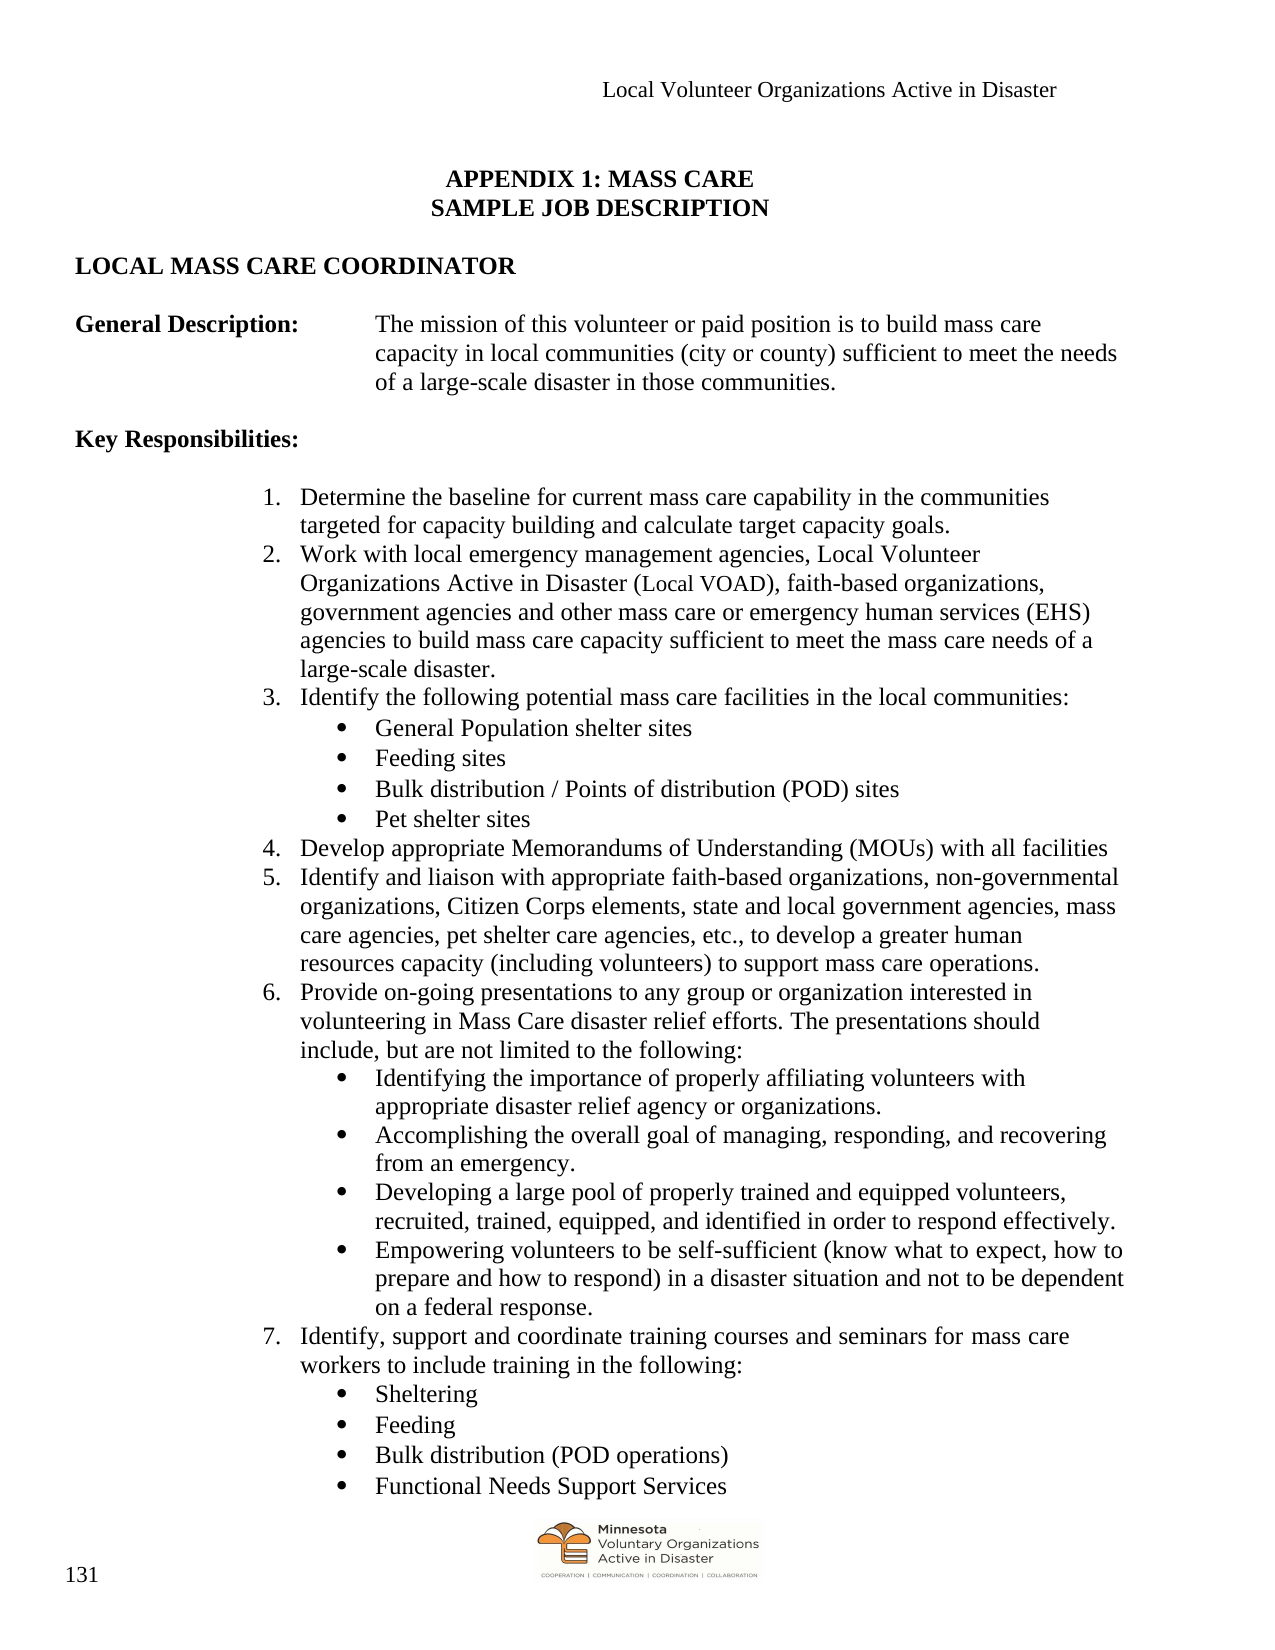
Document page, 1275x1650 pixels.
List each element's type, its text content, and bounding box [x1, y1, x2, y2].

list Identifying the importance of properly affiliating volunteers with appropriate disaster relief agency or organizations. [337, 1064, 1032, 1120]
list Developing a large pool of properly trained and equipped volunteers, recruited, trained, equipped, and identified in order to respond effectively. [337, 1177, 1117, 1235]
text General Description: The mission of this volunteer or paid position is to build mass care [75, 309, 1267, 338]
list Identify the following potential mass care facilities in the local communities: [262, 683, 1267, 712]
list Identify, support and coordinate training courses and seminars for mass care workers to include training in the following: [262, 1321, 1069, 1378]
list Work with local emergency management agencies, Local Volunteer Organizations Active in Disaster (Local VOAD), faith-based organizations, government agencies and other mass care or emergency human services (EHS) agencies to build mass care capacity sufficient to meet the mass care needs of a large-scale disaster. [262, 539, 1109, 683]
text LOCAL MASS CARE COORDINATOR [75, 251, 1267, 280]
list Provide on-going presentations to any group or organization interested in volunteering in Mass Care disaster relief efforts. The presentations should include, but are not limited to the following: [262, 977, 1047, 1064]
list Bulk distribution / Points of distribution (POD) sites [337, 773, 1267, 803]
list Functional Needs Support Services [337, 1470, 1267, 1500]
list Pet shelter sites [337, 803, 1267, 833]
list Feeding sites [337, 742, 1267, 773]
subtitle APPENDIX 1: MASS CARE SAMPLE JOB DESCRIPTION [431, 165, 770, 222]
list Identify and liaison with appropriate faith-based organizations, non-governmental organizations, Citizen Corps elements, state and local government agencies, mass care agencies, pet shelter care agencies, etc., to develop a greater human resources capacity (including volunteers) to support mass care operations. [262, 862, 1119, 977]
list Develop appropriate Memorandums of Understanding (MOUs) with all facilities [262, 833, 1267, 862]
list Determine the baseline for current mass care capability in the communities targeted for capacity building and calculate target capacity goals. [262, 482, 1050, 539]
list Sheltering [337, 1378, 1267, 1409]
list Feeding [337, 1409, 1267, 1439]
list Bulk distribution (POD operations) [337, 1439, 1267, 1470]
list General Population shelter sites [337, 712, 1267, 742]
list Accomplishing the overall goal of managing, responding, and recovering from an emergency. [337, 1121, 1107, 1177]
list Empowering volunteers to be self-sufficient (know what to expect, how to prepare and how to respond) in a disaster situation and not to be dependent on a federal response. [337, 1235, 1124, 1321]
subtitle Key Responsibilities: [75, 424, 1267, 453]
picture [533, 1519, 766, 1583]
text capacity in local communities (city or county) sufficient to meet the needs of a large-scale disaster in those communities. [375, 338, 1126, 395]
